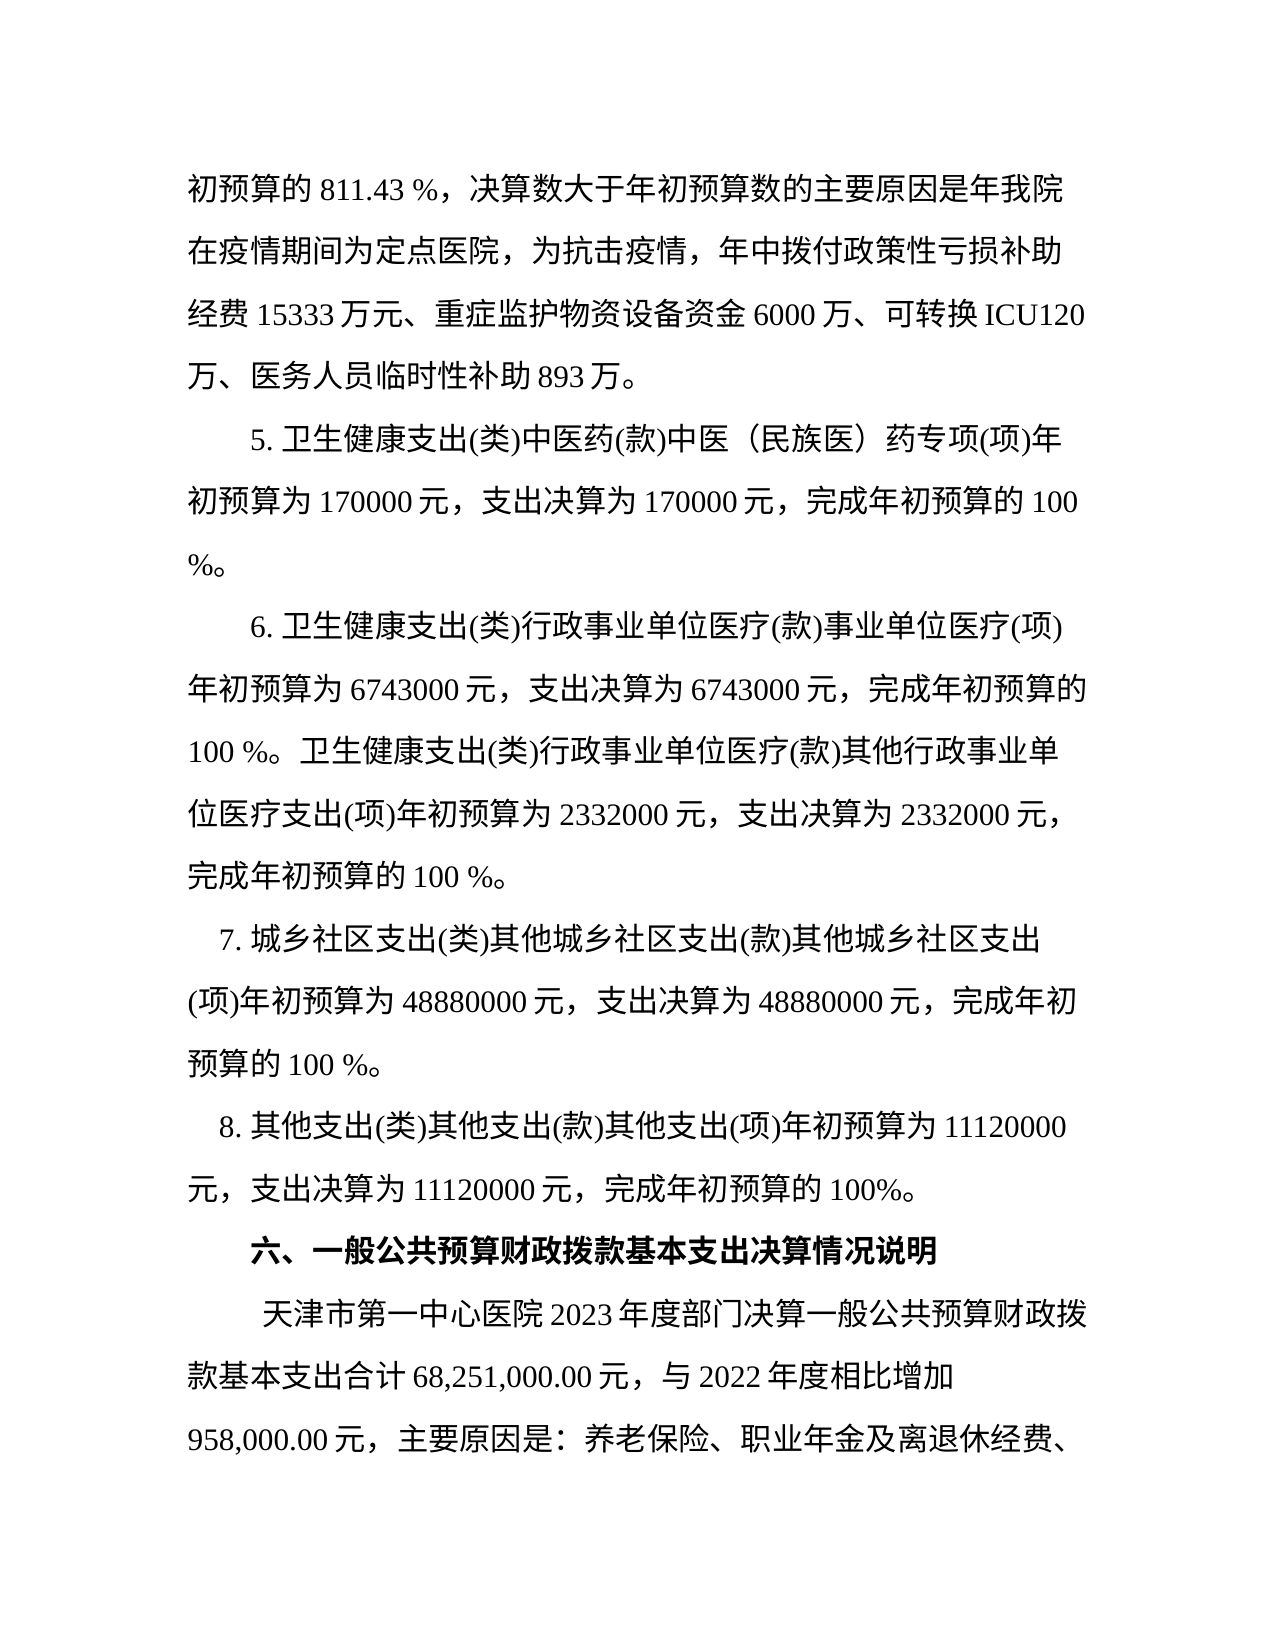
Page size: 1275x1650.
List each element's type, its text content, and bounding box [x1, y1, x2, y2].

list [187, 150, 1087, 400]
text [187, 1275, 1087, 1462]
list 5. 卫生健康支出(类)中医药(款)中医（民族医）药专项(项)年初预算为170000元，支出决算为170000元，完成年初预算的100 %。 [187, 400, 1087, 587]
list 6. 卫生健康支出(类)行政事业单位医疗(款)事业单位医疗(项)年初预算为6743000元，支出决算为6743000元，完成年初预算的 100 %。卫生健康支出(类)行政事业单位医疗(款)其他行政事业单位医疗支出(项)年初预算为 2332000元，支出决算为 2332000元，完成年初预算的100 %。 7. 城乡社区支出(类)其他城乡社区支出(款)其他城乡社区支出(项)年初预算为48880000元，支出决算为48880000元，完成年初预算的100 %。 8. 其他支出(类)其他支出(款)其他支出(项)年初预算为11120000元，支出决算为11120000元，完成年初预算的100%。 [187, 587, 1087, 1212]
text 六、一般公共预算财政拨款基本支出决算情况说明 [187, 1212, 1087, 1275]
